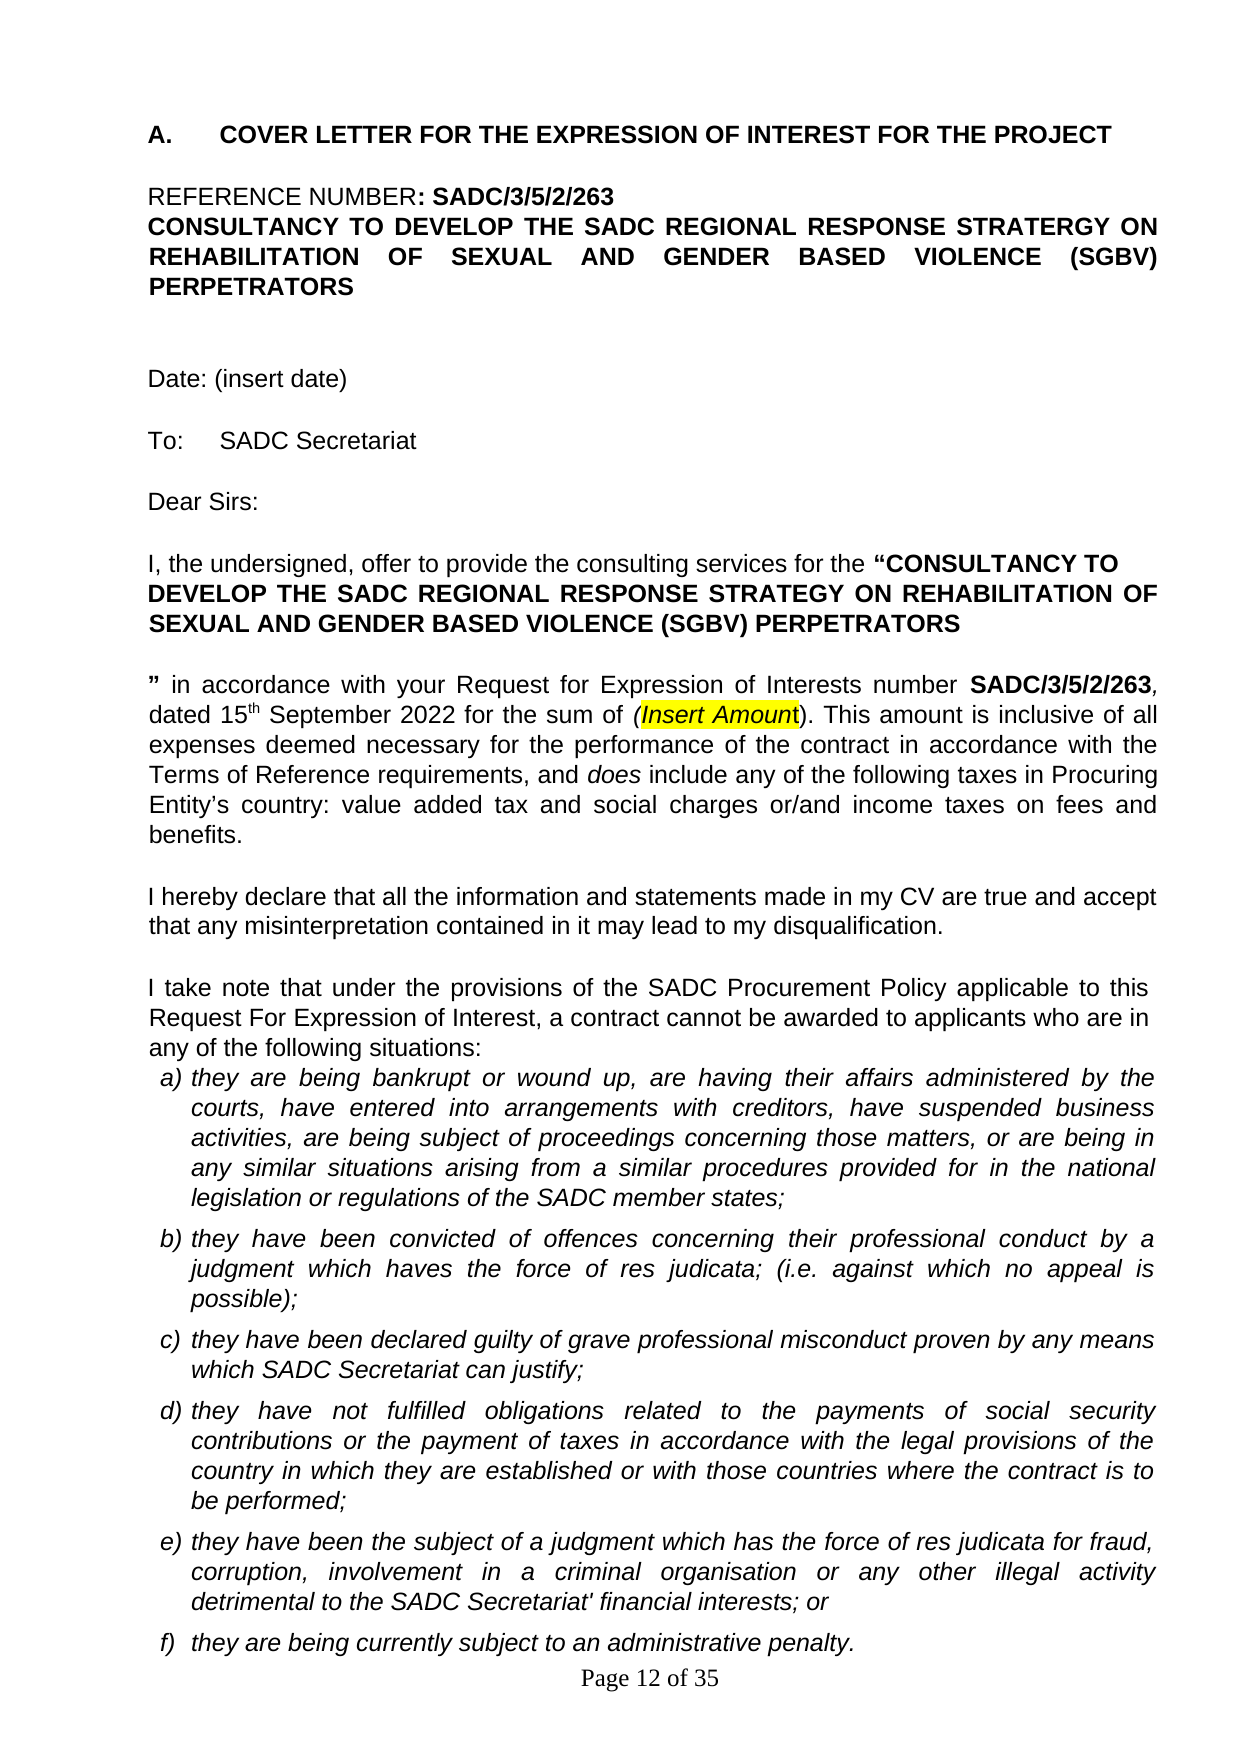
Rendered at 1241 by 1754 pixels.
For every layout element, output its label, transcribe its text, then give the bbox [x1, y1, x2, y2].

text REFERENCE NUMBER: SADC/3/5/2/263 [147, 182, 1159, 210]
list they are being bankrupt or wound up, are having their affairs administered by the courts, have entered into arrangements with creditors, have suspended business activities, are being subject of proceedings concerning those matters, or are being in any similar situations arising from a similar procedures provided for in the national legislation or regulations of the SADC member states; [160, 1063, 1159, 1211]
list they have been the subject of a judgment which has the force of res judicata for fraud, corruption, involvement in a criminal organisation or any other illegal activity detrimental to the SADC Secretariat' financial interests; or [160, 1527, 1159, 1616]
list they have been convicted of offences concerning their professional conduct by a judgment which haves the force of res judicata; (i.e. against which no appeal is possible); [160, 1224, 1159, 1312]
list they have been declared guilty of grave professional misconduct proven by any means which SADC Secretariat can justify; [160, 1325, 1159, 1383]
subtitle DEVELOP THE SADC REGIONAL RESPONSE STRATEGY ON REHABILITATION OF SEXUAL AND GENDER BASED VIOLENCE (SGBV) PERPETRATORS [147, 579, 1159, 638]
subtitle CONSULTANCY TO DEVELOP THE SADC REGIONAL RESPONSE STRATERGY ON REHABILITATION OF SEXUAL AND GENDER BASED VIOLENCE (SGBV) PERPETRATORS [147, 212, 1159, 301]
subtitle A. COVER LETTER FOR THE EXPRESSION OF INTEREST FOR THE PROJECT [147, 120, 1159, 149]
text To: SADC Secretariat [147, 426, 1159, 454]
text Date: (insert date) [147, 364, 1159, 393]
text I hereby declare that all the information and statements made in my CV are true and accept that any misinterpretation contained in it may lead to my disqualification. [147, 881, 1159, 940]
text I take note that under the provisions of the SADC Procurement Policy applicable to this Request For Expression of Interest, a contract cannot be awarded to applicants who are in any of the following situations: [147, 973, 1151, 1061]
text I, the undersigned, offer to provide the consulting services for the “CONSULTANCY TO [147, 549, 1159, 577]
list they are being currently subject to an administrative penalty. [160, 1628, 1159, 1657]
list they have not fulfilled obligations related to the payments of social security contributions or the payment of taxes in accordance with the legal provisions of the country in which they are established or with those countries where the contract is to be performed; [160, 1396, 1159, 1514]
text ” in accordance with your Request for Expression of Interests number SADC/3/5/2/263, dated 15th September 2022 for the sum of (Insert Amount). This amount is inclusive of all expenses deemed necessary for the performance of the contract in accordance with the Terms of Reference requirements, and does include any of the following taxes in Procuring Entity’s country: value added tax and social charges or/and income taxes on fees and benefits. [147, 671, 1159, 849]
text Dear Sirs: [147, 487, 1159, 516]
